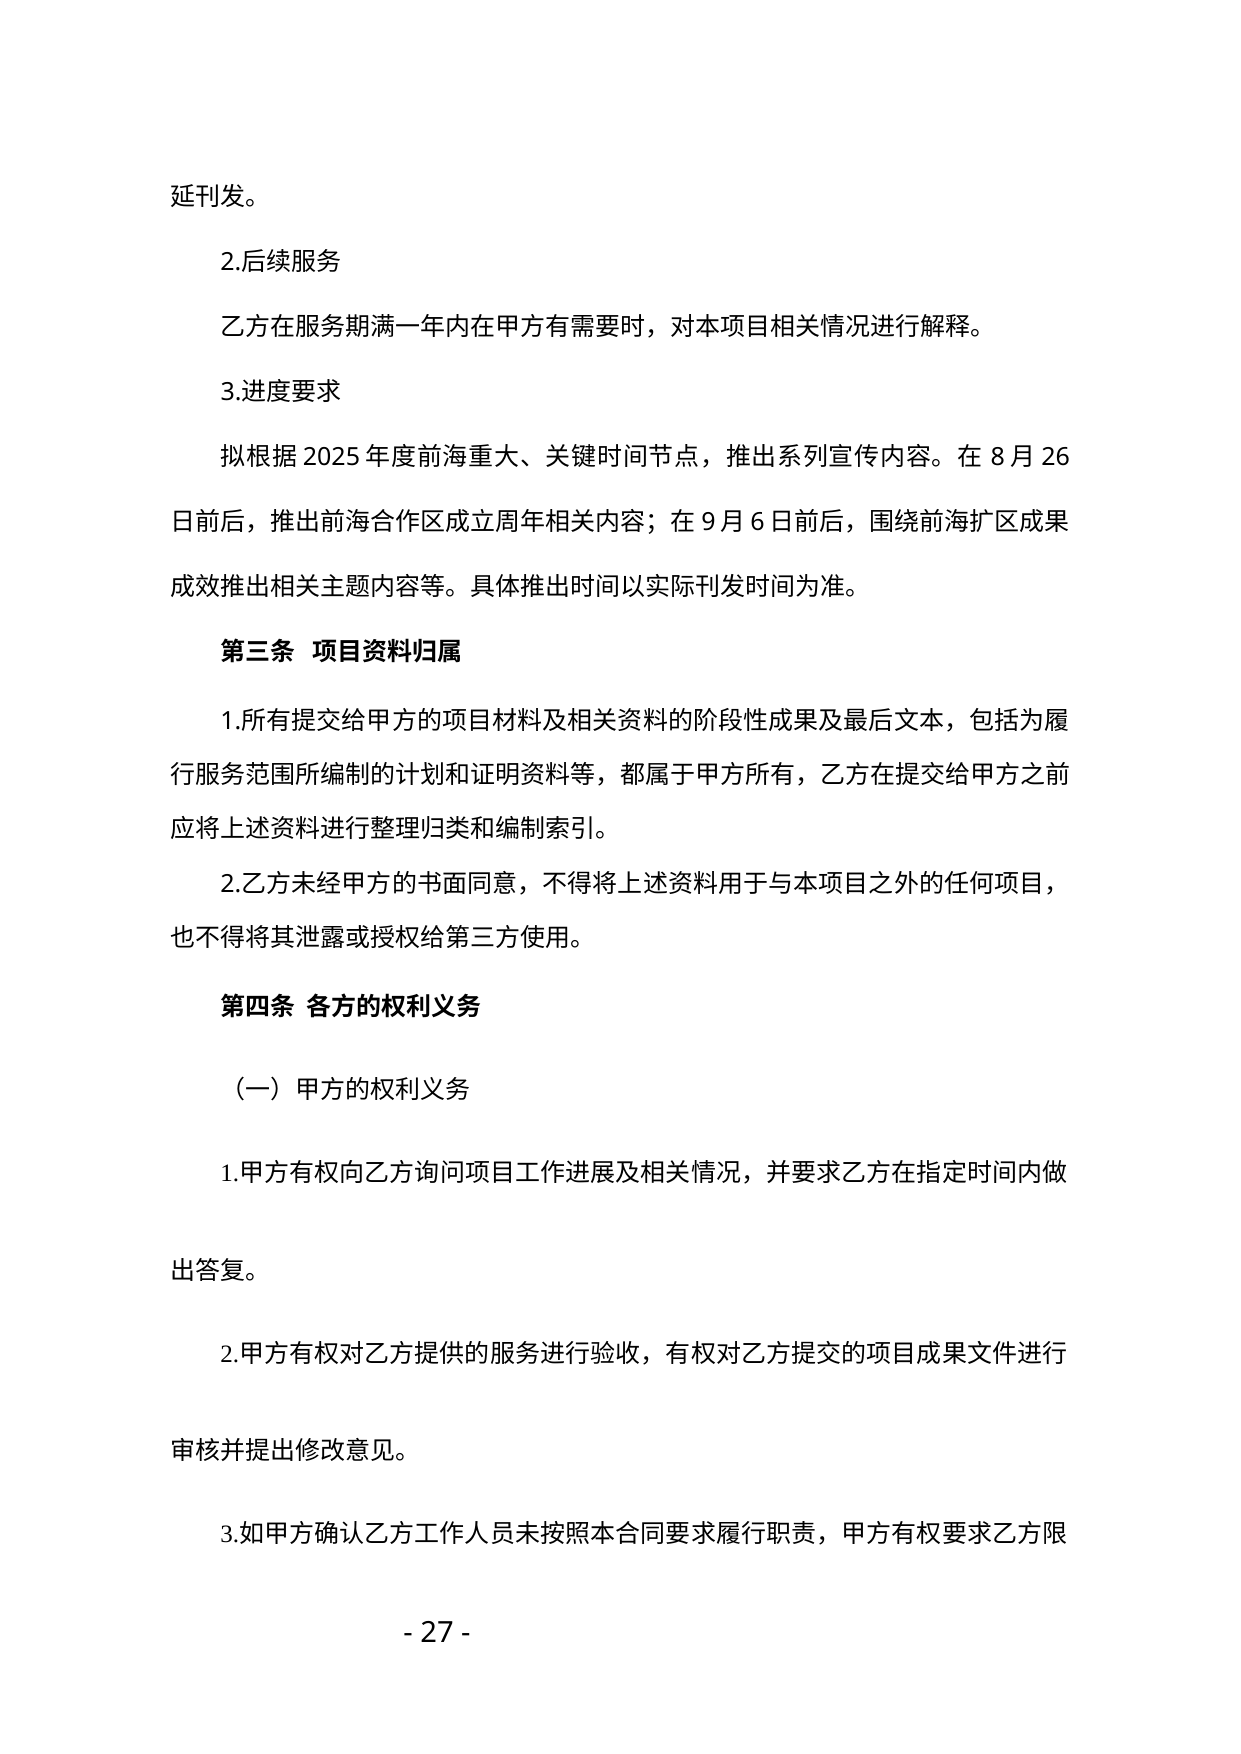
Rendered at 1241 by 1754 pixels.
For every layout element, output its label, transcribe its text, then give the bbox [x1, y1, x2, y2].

text 乙方在服务期满一年内在甲方有需要时，对本项目相关情况进行解释。 [170, 292, 1070, 357]
text （一）甲方的权利义务 [170, 1055, 1070, 1120]
text 2.乙方未经甲方的书面同意，不得将上述资料用于与本项目之外的任何项目，也不得将其泄露或授权给第三方使用。 [170, 863, 1070, 954]
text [170, 162, 1070, 227]
list 3.进度要求 [170, 357, 1070, 422]
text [170, 1499, 1070, 1564]
text 1.甲方有权向乙方询问项目工作进展及相关情况，并要求乙方在指定时间内做出答复。 [170, 1138, 1070, 1301]
text 1.所有提交给甲方的项目材料及相关资料的阶段性成果及最后文本，包括为履行服务范围所编制的计划和证明资料等，都属于甲方所有，乙方在提交给甲方之前应将上述资料进行整理归类和编制索引。 [170, 700, 1070, 845]
list 拟根据2025年度前海重大、关键时间节点，推出系列宣传内容。在8月26日前后，推出前海合作区成立周年相关内容；在9月6日前后，围绕前海扩区成果成效推出相关主题内容等。具体推出时间以实际刊发时间为准。 [170, 422, 1070, 617]
text 2.甲方有权对乙方提供的服务进行验收，有权对乙方提交的项目成果文件进行审核并提出修改意见。 [170, 1319, 1070, 1481]
text 第四条 各方的权利义务 [170, 972, 1070, 1037]
text 第三条 项目资料归属 [170, 617, 1070, 682]
text 2.后续服务 [170, 227, 1070, 292]
